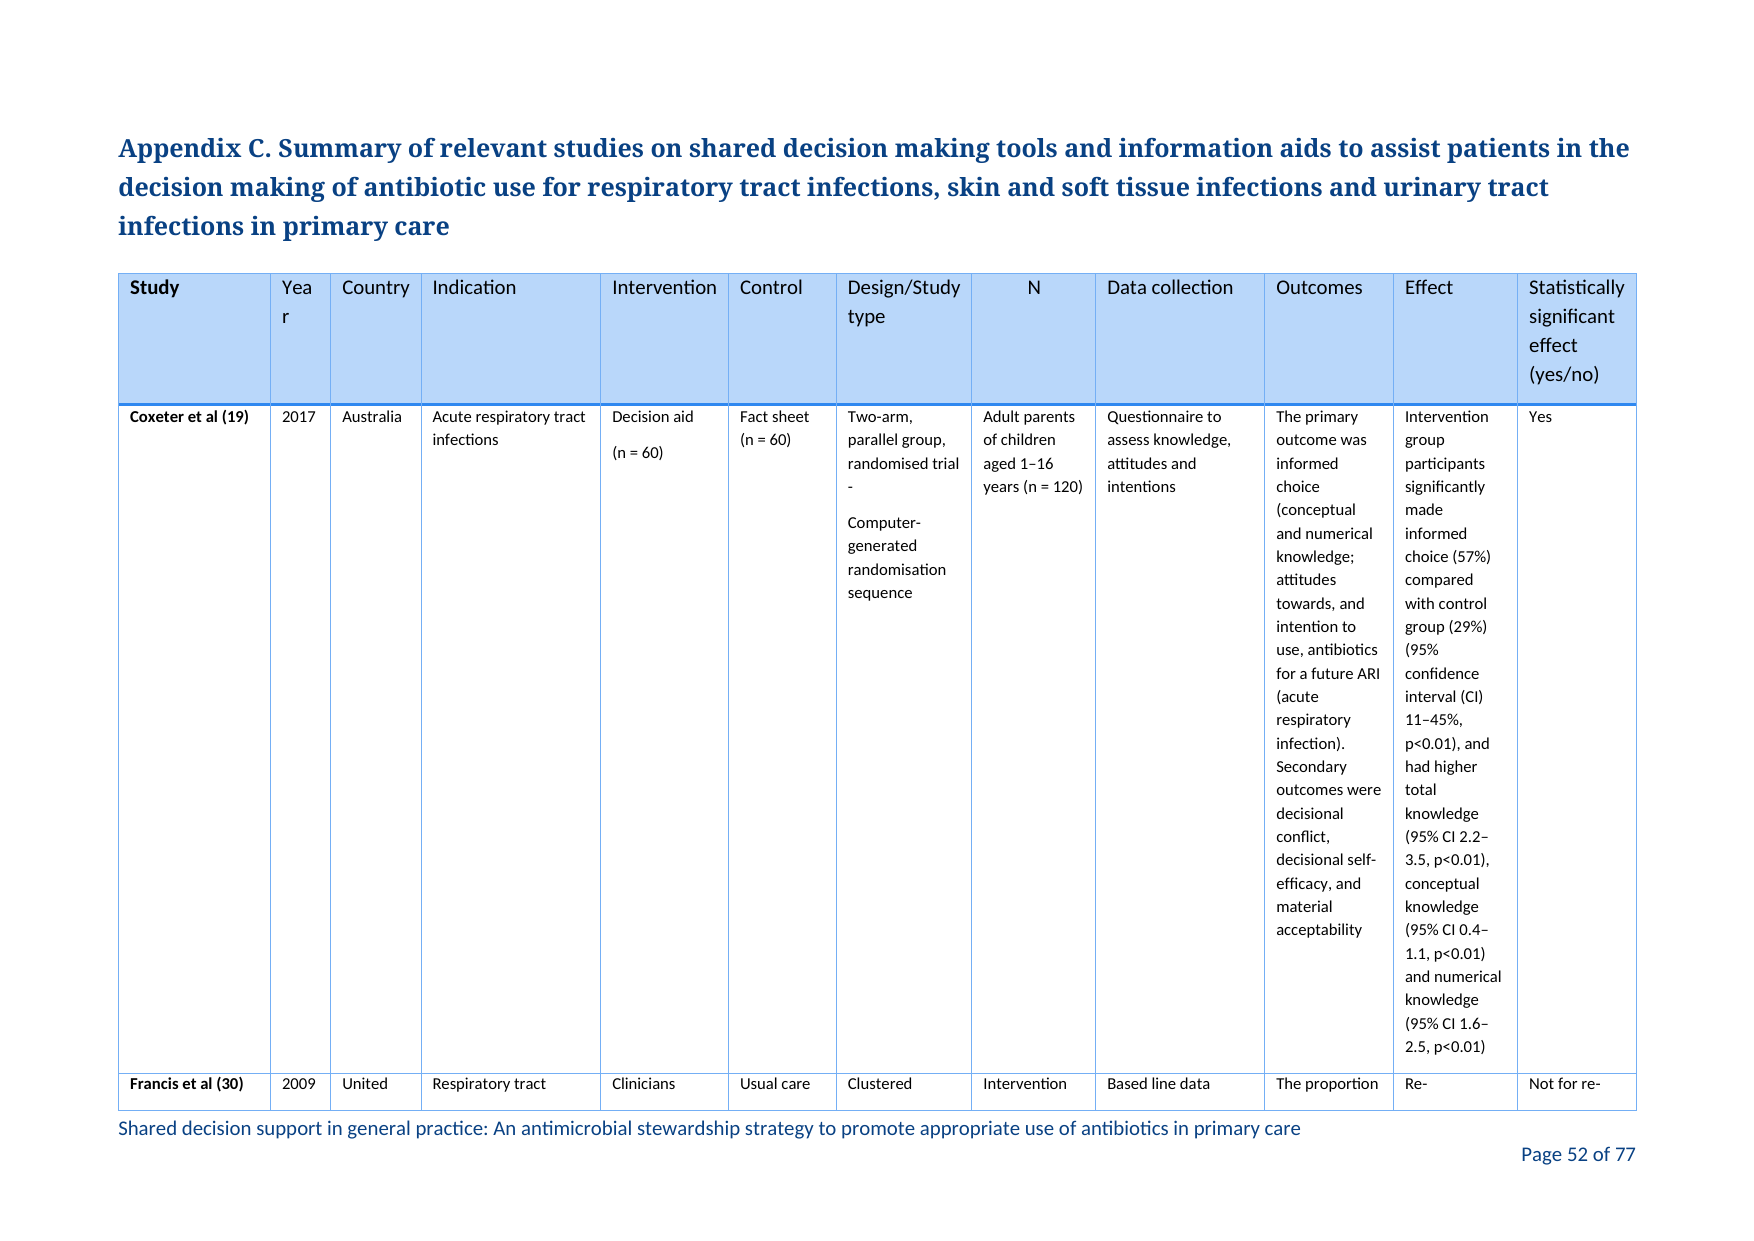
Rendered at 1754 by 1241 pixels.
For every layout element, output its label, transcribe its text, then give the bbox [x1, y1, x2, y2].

table_cell Coxeter et al (19) [119, 406, 270, 1073]
subtitle Appendix C. Summary of relevant studies on shared decision making tools and information aids to assist patients in the decision making of antibiotic use for respiratory tract infections, skin and soft tissue infections and urinary tract infections in primary care [118, 131, 1636, 243]
table_cell Decision aid (n = 60) [601, 406, 728, 1073]
table_cell Questionnaire to assess knowledge, attitudes and intentions [1096, 406, 1264, 1073]
table_cell Francis et al (30) [119, 1074, 270, 1110]
table_cell Adult parents of children aged 1–16 years (n = 120) [972, 406, 1095, 1073]
table_cell Acute respiratory tract infections [422, 406, 600, 1073]
table_cell Two-arm, parallel group, randomised trial - Computer-generated randomisation sequence [837, 406, 971, 1073]
table_header Control [729, 274, 836, 403]
table_cell Yes [1518, 406, 1636, 1073]
table_cell Australia [331, 406, 421, 1073]
table_cell 2017 [271, 406, 330, 1073]
table_cell United Kingdom [331, 1074, 421, 1110]
table_cell Respiratory tract infections [422, 1074, 600, 1110]
table_header Data collection [1096, 274, 1264, 403]
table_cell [972, 1074, 1095, 1110]
table_header Year [271, 274, 330, 403]
table_cell Intervention group participants significantly made informed choice (57%) compared with control group (29%) (95% conﬁdence interval (CI) 11–45%, p<0.01), and had higher total knowledge (95% CI 2.2–3.5, p<0.01), conceptual knowledge (95% CI 0.4–1.1, p<0.01) and numerical knowledge (95% CI 1.6–2.5, p<0.01) [1394, 406, 1517, 1073]
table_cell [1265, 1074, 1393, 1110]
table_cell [1518, 1074, 1636, 1110]
table_header N [972, 274, 1095, 403]
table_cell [601, 1074, 728, 1110]
table_header Study [119, 274, 270, 403]
table_header Country [331, 274, 421, 403]
table_cell 2009 [271, 1074, 330, 1110]
table_header Indication [422, 274, 600, 403]
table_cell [1096, 1074, 1264, 1110]
table_header Statistically significant effect (yes/no) [1518, 274, 1636, 403]
table_header Outcomes [1265, 274, 1393, 403]
table_header Effect [1394, 274, 1517, 403]
table_cell The primary outcome was informed choice (conceptual and numerical knowledge; attitudes towards, and intention to use, antibiotics for a future ARI (acute respiratory infection). Secondary outcomes were decisional conﬂict, decisional self-efﬁcacy, and material acceptability [1265, 406, 1393, 1073]
table_cell Usual care (n=31 practices) [729, 1074, 836, 1110]
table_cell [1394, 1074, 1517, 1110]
table_cell Clustered randomised controlled trial [837, 1074, 971, 1110]
table_header Intervention [601, 274, 728, 403]
table_header Design/Study type [837, 274, 971, 403]
table_cell Fact sheet (n = 60) [729, 406, 836, 1073]
